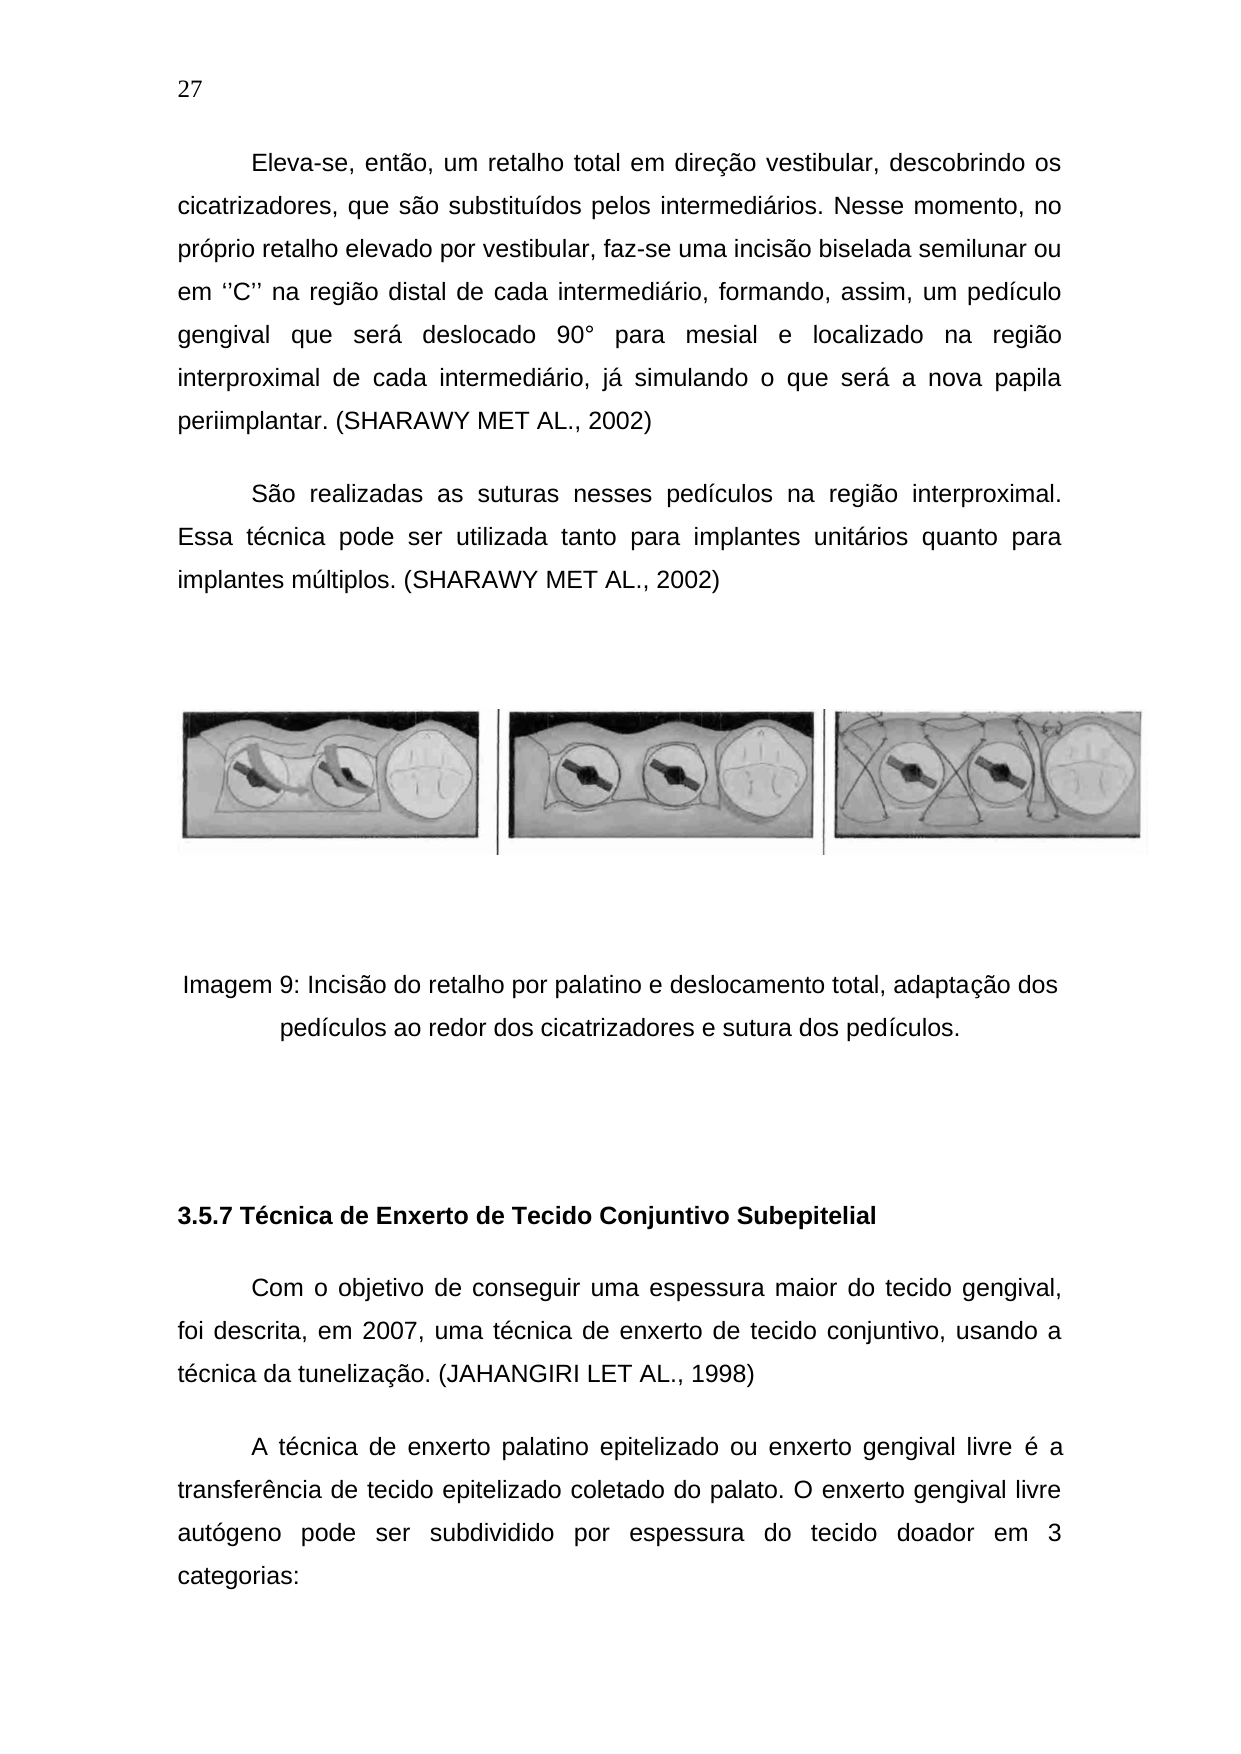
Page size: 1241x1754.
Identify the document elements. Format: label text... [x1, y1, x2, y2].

text São realizadas as suturas nesses pedículos na região interproximal. Essa técnica pode ser utilizada tanto para implantes unitários quanto para implantes múltiplos. (SHARAWY MET AL., 2002) [177, 479, 1063, 594]
text Eleva-se, então, um retalho total em direção vestibular, descobrindo os cicatrizadores, que são substituídos pelos intermediários. Nesse momento, no próprio retalho elevado por vestibular, faz-se uma incisão biselada semilunar ou em ‘’C’’ na região distal de cada intermediário, formando, assim, um pedículo gengival que será deslocado 90° para mesial e localizado na região interproximal de cada intermediário, já simulando o que será a nova papila periimplantar. (SHARAWY MET AL., 2002) [177, 148, 1063, 435]
picture [177, 709, 1149, 855]
text A técnica de enxerto palatino epitelizado ou enxerto gengival livre é a transferência de tecido epitelizado coletado do palato. O enxerto gengival livre autógeno pode ser subdividido por espessura do tecido doador em 3 categorias: [177, 1432, 1063, 1590]
text Com o objetivo de conseguir uma espessura maior do tecido gengival, foi descrita, em 2007, uma técnica de enxerto de tecido conjuntivo, usando a técnica da tunelização. (JAHANGIRI LET AL., 1998) [177, 1273, 1063, 1388]
text Imagem 9: Incisão do retalho por palatino e deslocamento total, adaptação dos pedículos ao redor dos cicatrizadores e sutura dos pedículos. [177, 970, 1063, 1085]
text 3.5.7 Técnica de Enxerto de Tecido Conjuntivo Subepitelial [177, 1201, 1063, 1230]
